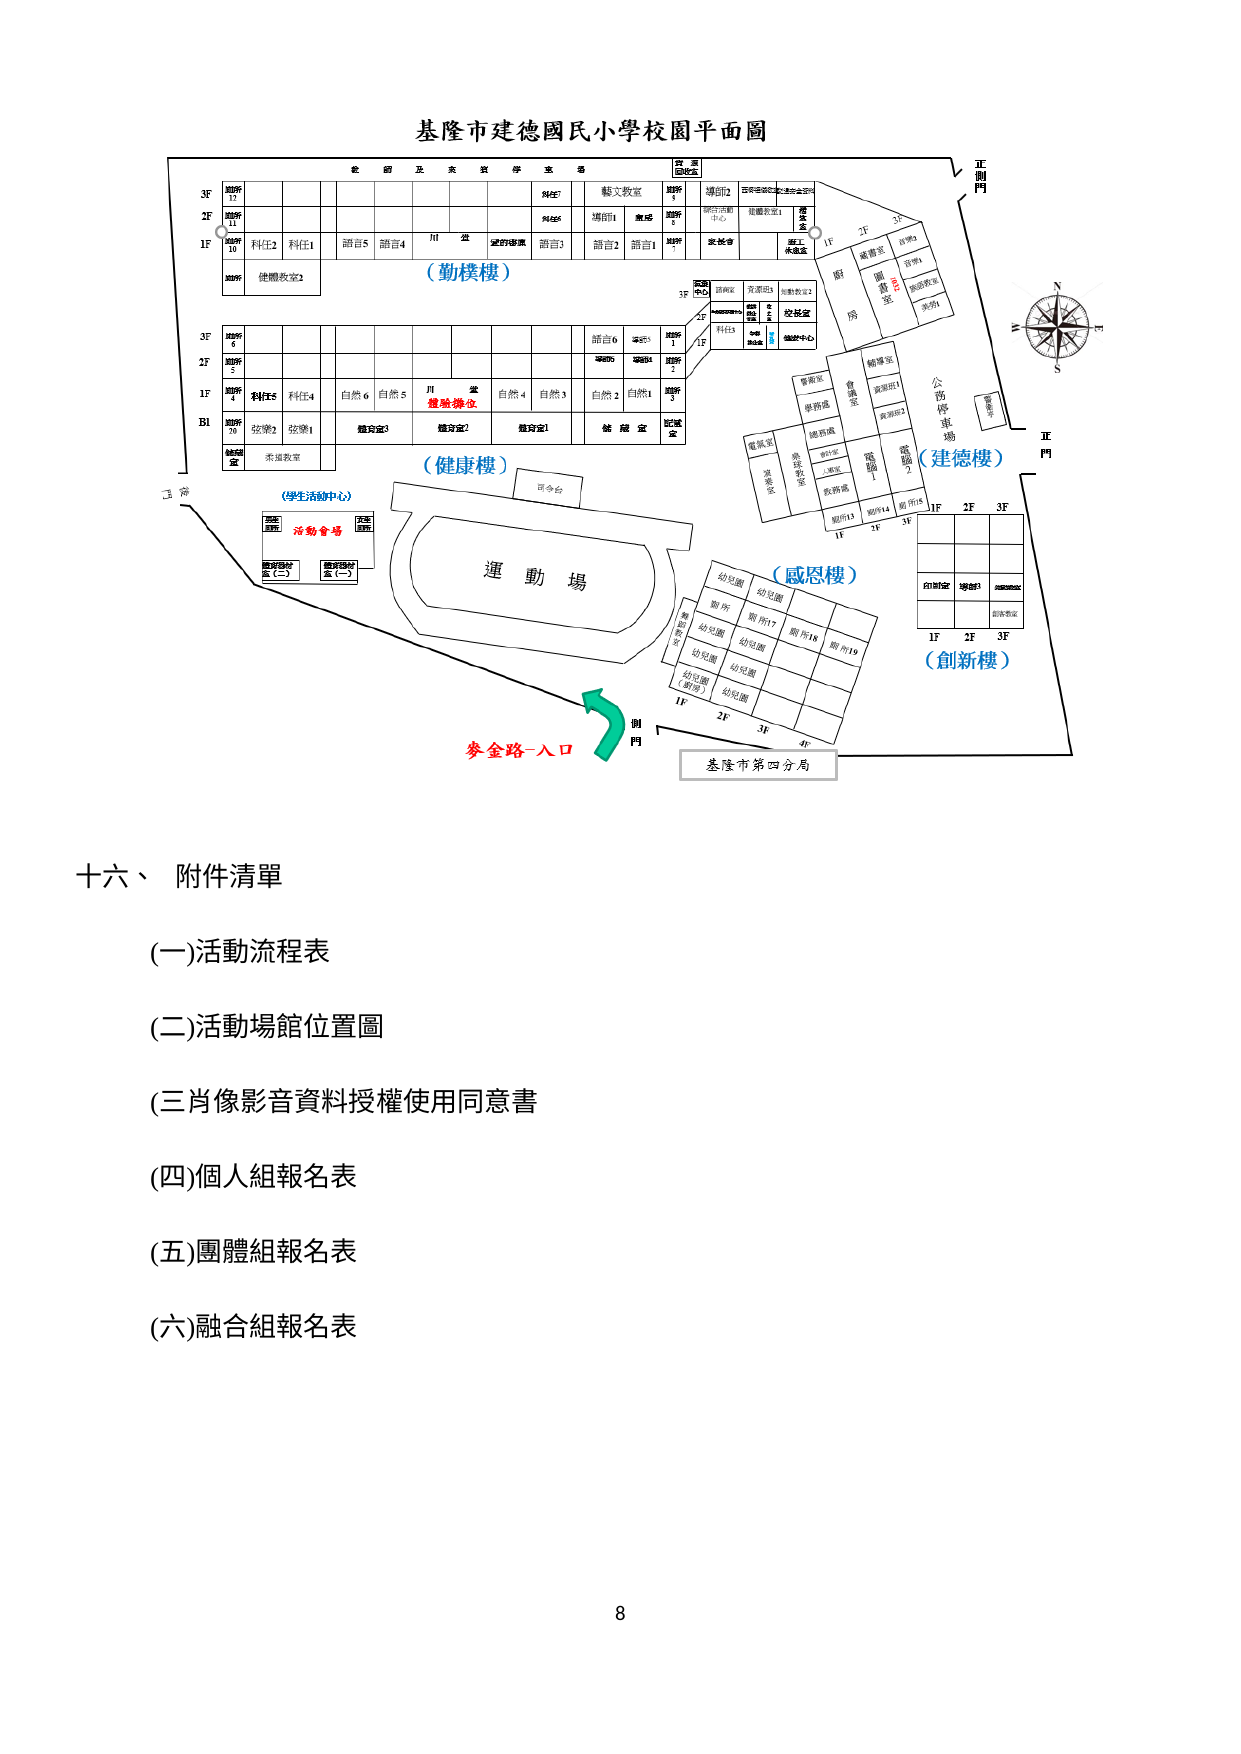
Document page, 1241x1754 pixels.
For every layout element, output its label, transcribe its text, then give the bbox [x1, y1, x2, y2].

list (四)個人組報名表 [150, 1137, 1165, 1212]
list (六)融合組報名表 [150, 1287, 1165, 1362]
list (二)活動場館位置圖 [150, 987, 1165, 1062]
list (三肖像影音資料授權使用同意書 [150, 1062, 1165, 1137]
list (一)活動流程表 [150, 912, 1165, 987]
picture [150, 104, 1124, 783]
list 附件清單 [75, 837, 1165, 912]
list (五)團體組報名表 [150, 1212, 1165, 1287]
